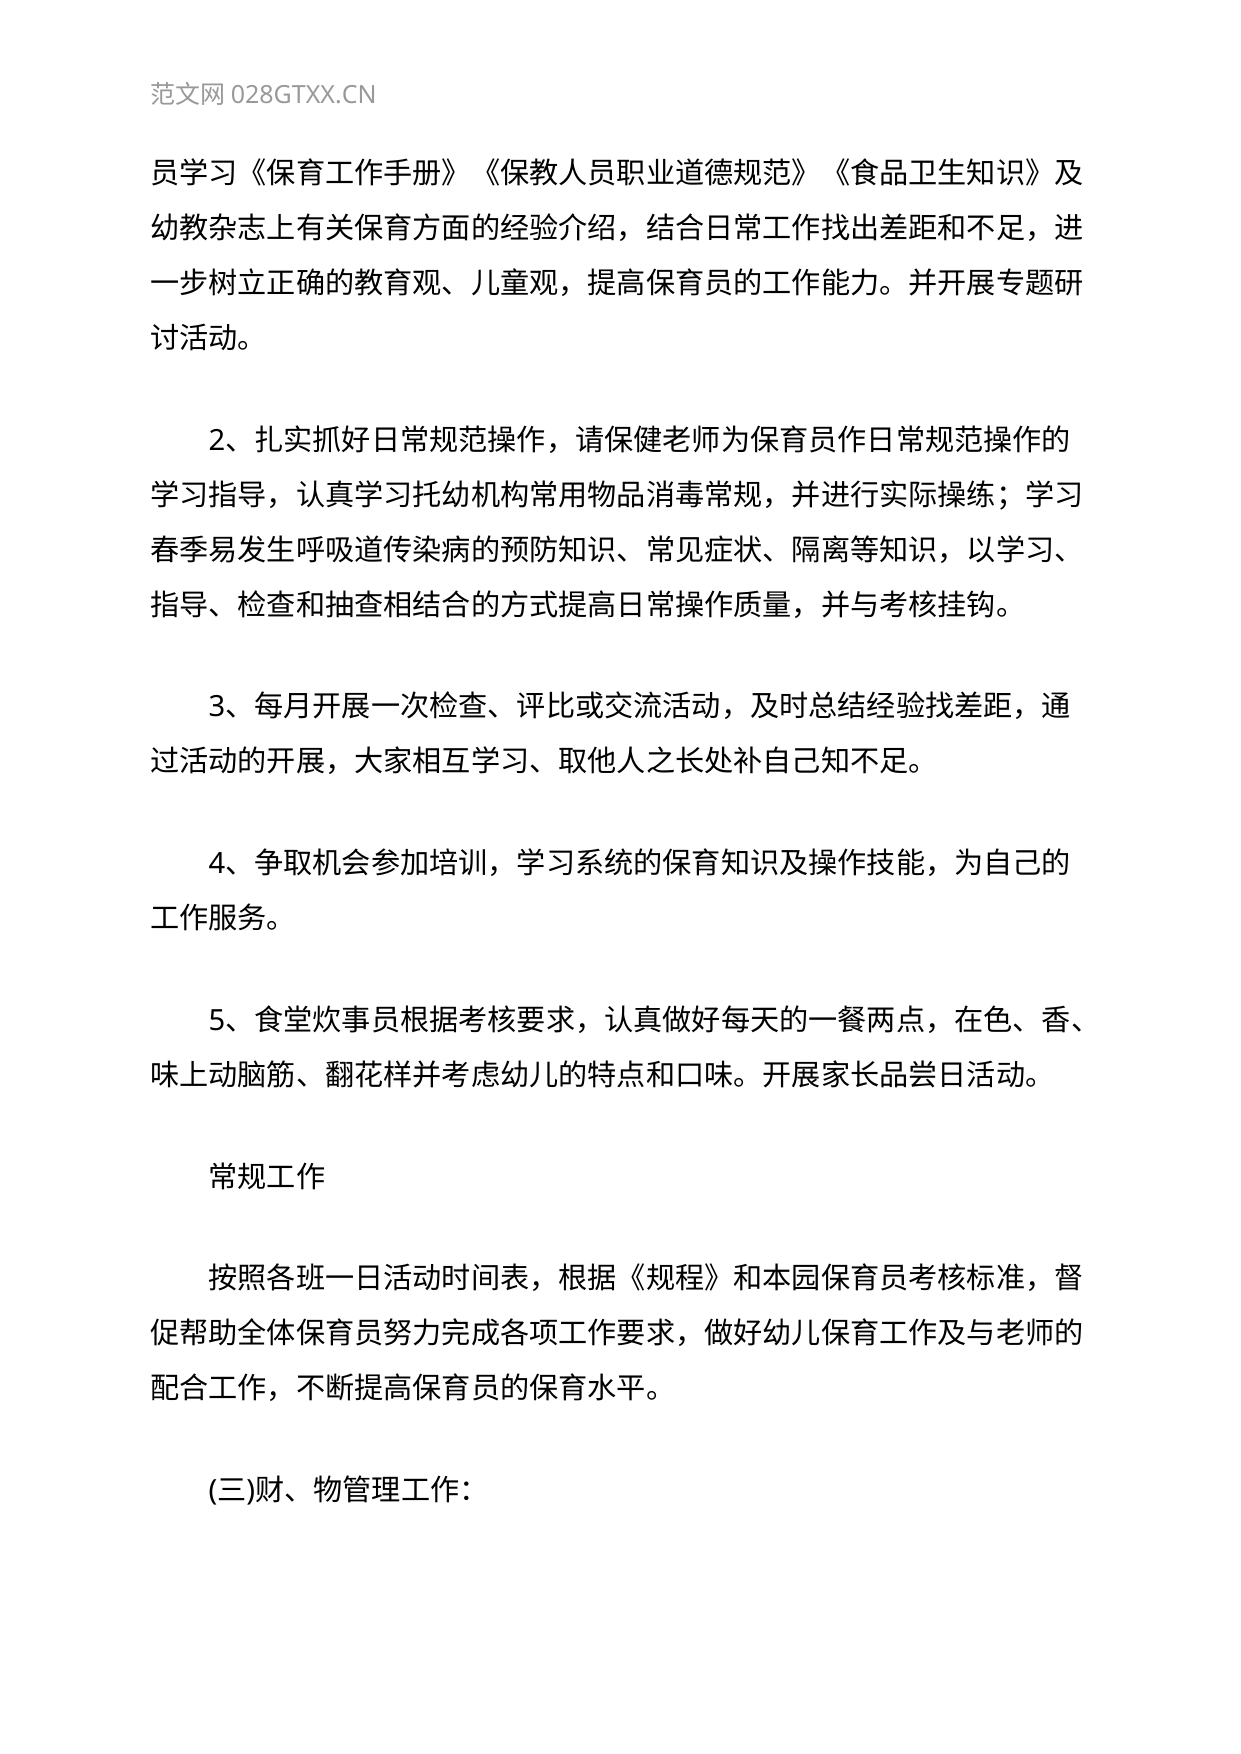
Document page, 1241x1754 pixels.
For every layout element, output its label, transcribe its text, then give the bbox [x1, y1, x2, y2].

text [150, 150, 1090, 357]
text 4、争取机会参加培训，学习系统的保育知识及操作技能，为自己的工作服务。 [150, 840, 1090, 937]
text 2、扎实抓好日常规范操作，请保健老师为保育员作日常规范操作的学习指导，认真学习托幼机构常用物品消毒常规，并进行实际操练；学习春季易发生呼吸道传染病的预防知识、常见症状、隔离等知识，以学习、指导、检查和抽查相结合的方式提高日常操作质量，并与考核挂钩。 [150, 416, 1090, 623]
text (三)财、物管理工作： [150, 1467, 1090, 1509]
text 3、每月开展一次检查、评比或交流活动，及时总结经验找差距，通过活动的开展，大家相互学习、取他人之长处补自己知不足。 [150, 683, 1090, 780]
text 5、食堂炊事员根据考核要求，认真做好每天的一餐两点，在色、香、味上动脑筋、翻花样并考虑幼儿的特点和口味。开展家长品尝日活动。 [150, 997, 1090, 1094]
text 按照各班一日活动时间表，根据《规程》和本园保育员考核标准，督促帮助全体保育员努力完成各项工作要求，做好幼儿保育工作及与老师的配合工作，不断提高保育员的保育水平。 [150, 1255, 1090, 1407]
text 常规工作 [150, 1153, 1090, 1196]
